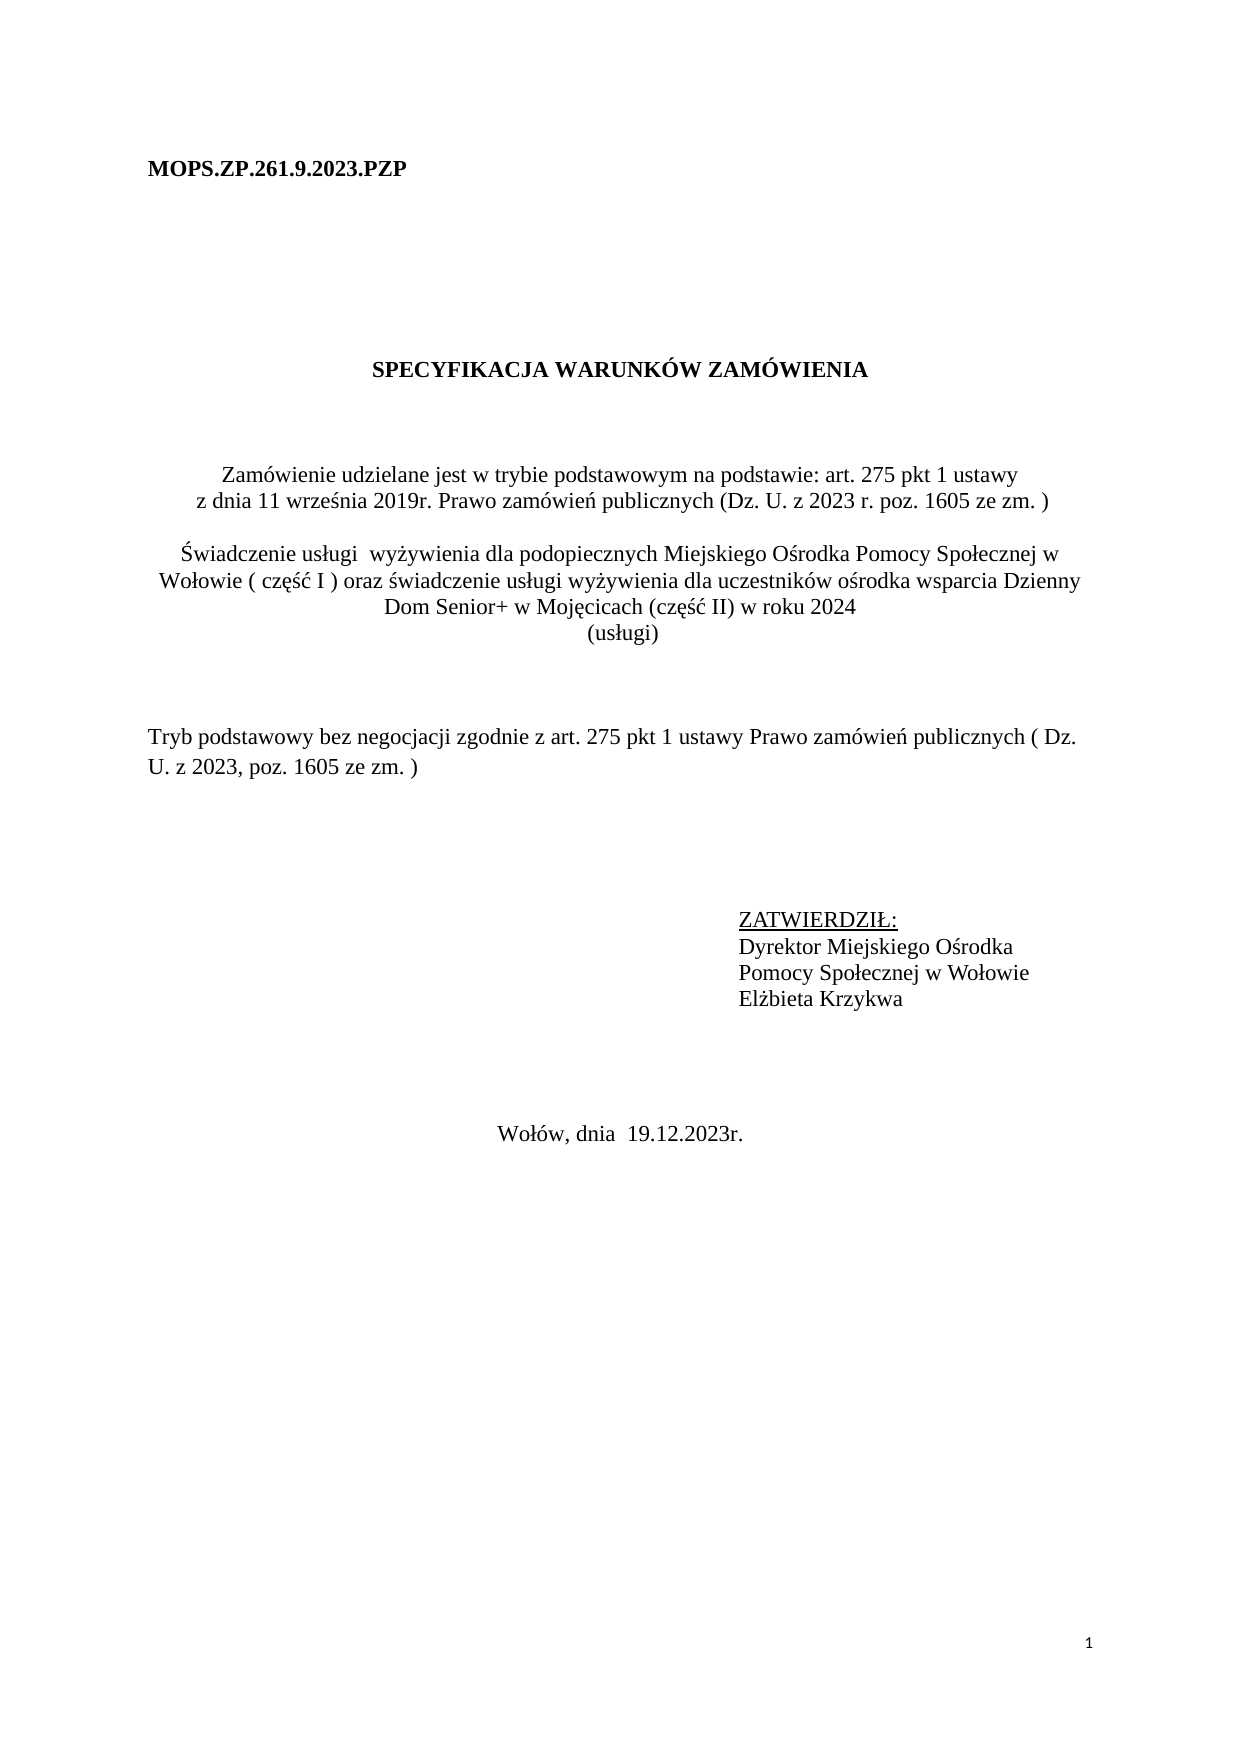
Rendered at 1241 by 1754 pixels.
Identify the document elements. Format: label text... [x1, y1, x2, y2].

text Zamówienie udzielane jest w trybie podstawowym na podstawie: art. 275 pkt 1 ustawy [148, 461, 1093, 488]
text SPECYFIKACJA WARUNKÓW ZAMÓWIENIA [148, 356, 1093, 382]
text MOPS.ZP.261.9.2023.PZP [148, 148, 1093, 182]
text Wołów, dnia 19.12.2023r. [148, 1120, 1093, 1146]
text Świadczenie usługi wyżywienia dla podopiecznych Miejskiego Ośrodka Pomocy Społecznej w Wołowie ( część I ) oraz świadczenie usługi wyżywienia dla uczestników ośrodka wsparcia Dzienny Dom Senior+ w Mojęcicach (część II) w roku 2024 [148, 540, 1093, 619]
text z dnia 11 września 2019r. Prawo zamówień publicznych (Dz. U. z 2023 r. poz. 1605 ze zm. ) [148, 488, 1093, 514]
text Tryb podstawowy bez negocjacji zgodnie z art. 275 pkt 1 ustawy Prawo zamówień publicznych ( Dz. U. z 2023, poz. 1605 ze zm. ) [148, 723, 1093, 780]
text Dyrektor Miejskiego Ośrodka Pomocy Społecznej w Wołowie [738, 933, 1093, 986]
text ZATWIERDZIŁ: [738, 906, 1093, 933]
text Elżbieta Krzykwa [738, 986, 1093, 1012]
text (usługi) [148, 619, 1093, 646]
